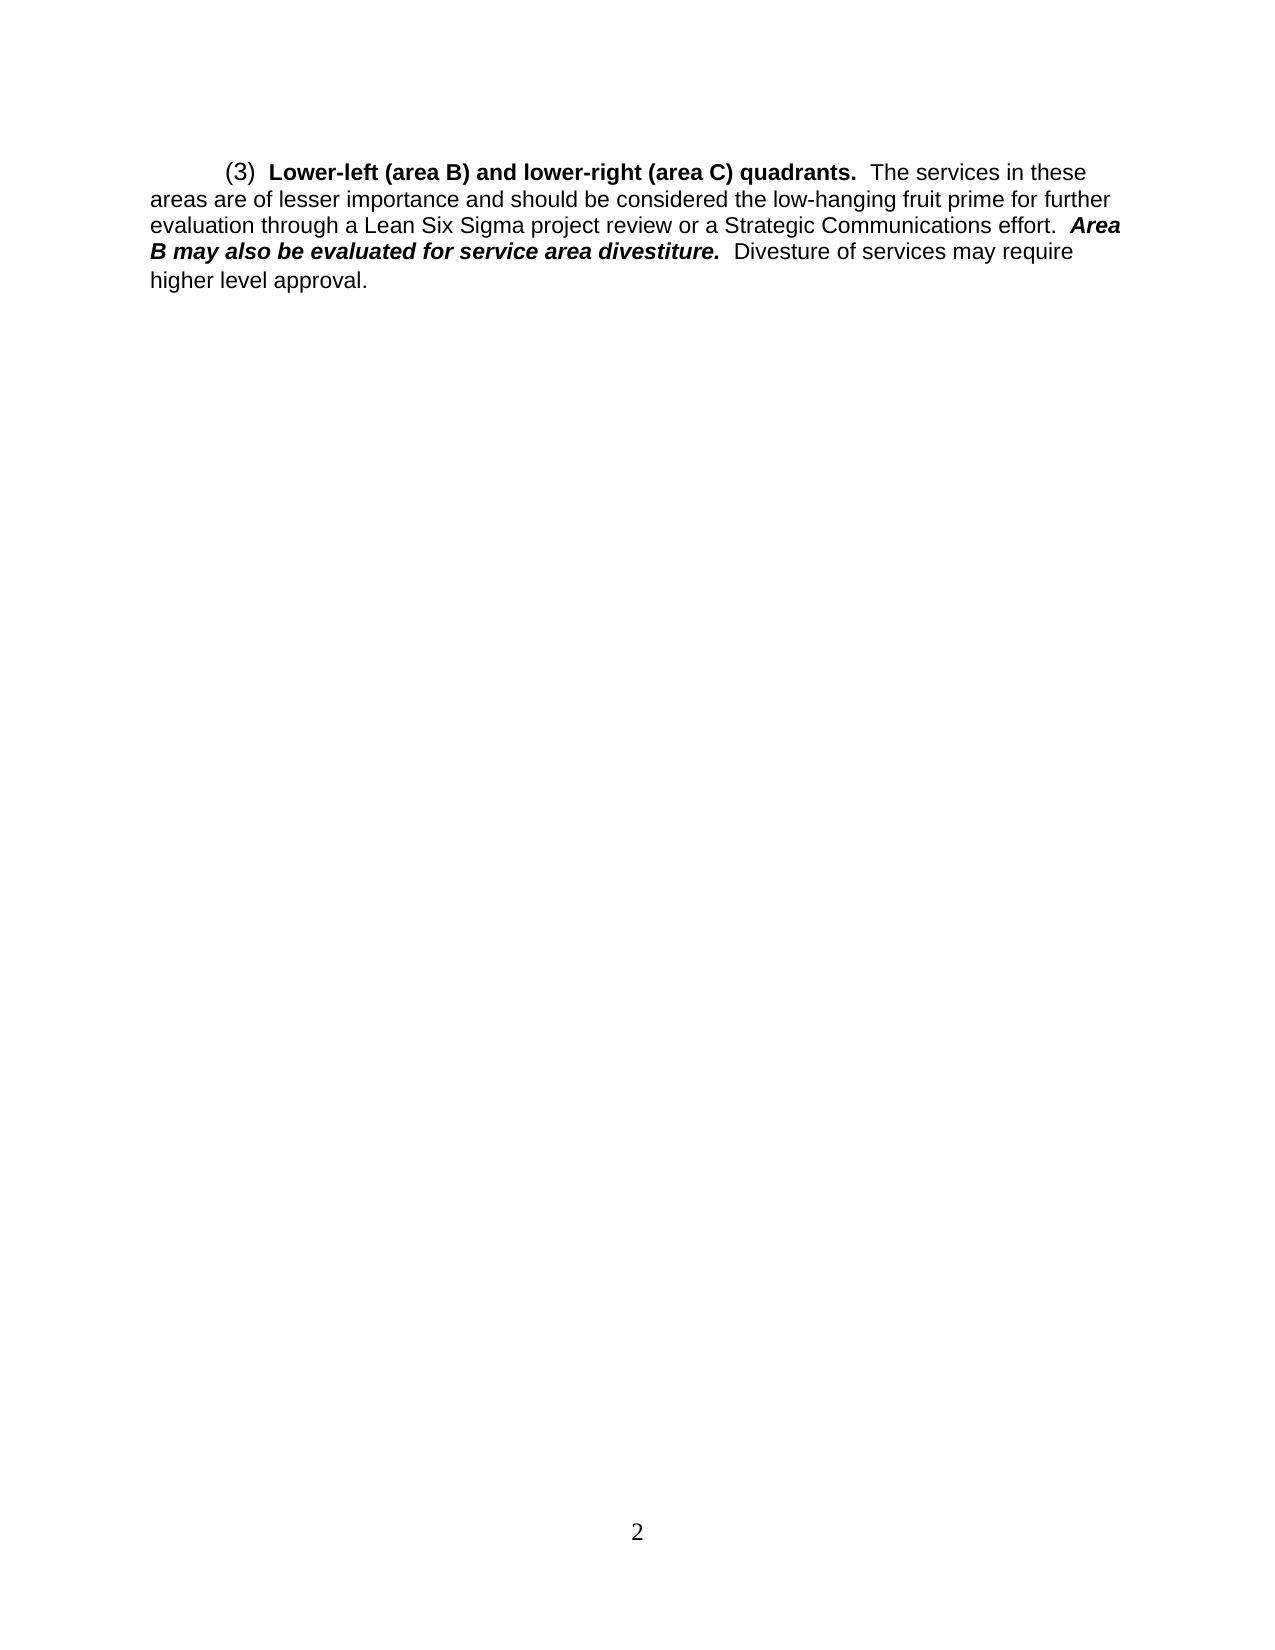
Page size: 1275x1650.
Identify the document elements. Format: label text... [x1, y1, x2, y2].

list Lower-left (area B) and lower-right (area C) quadrants. The services in these areas are of lesser importance and should be considered the low-hanging fruit prime for further evaluation through a Lean Six Sigma project review or a Strategic Communications effort. Area B may also be evaluated for service area divestiture. Divesture of services may require higher level approval. [150, 157, 1125, 293]
